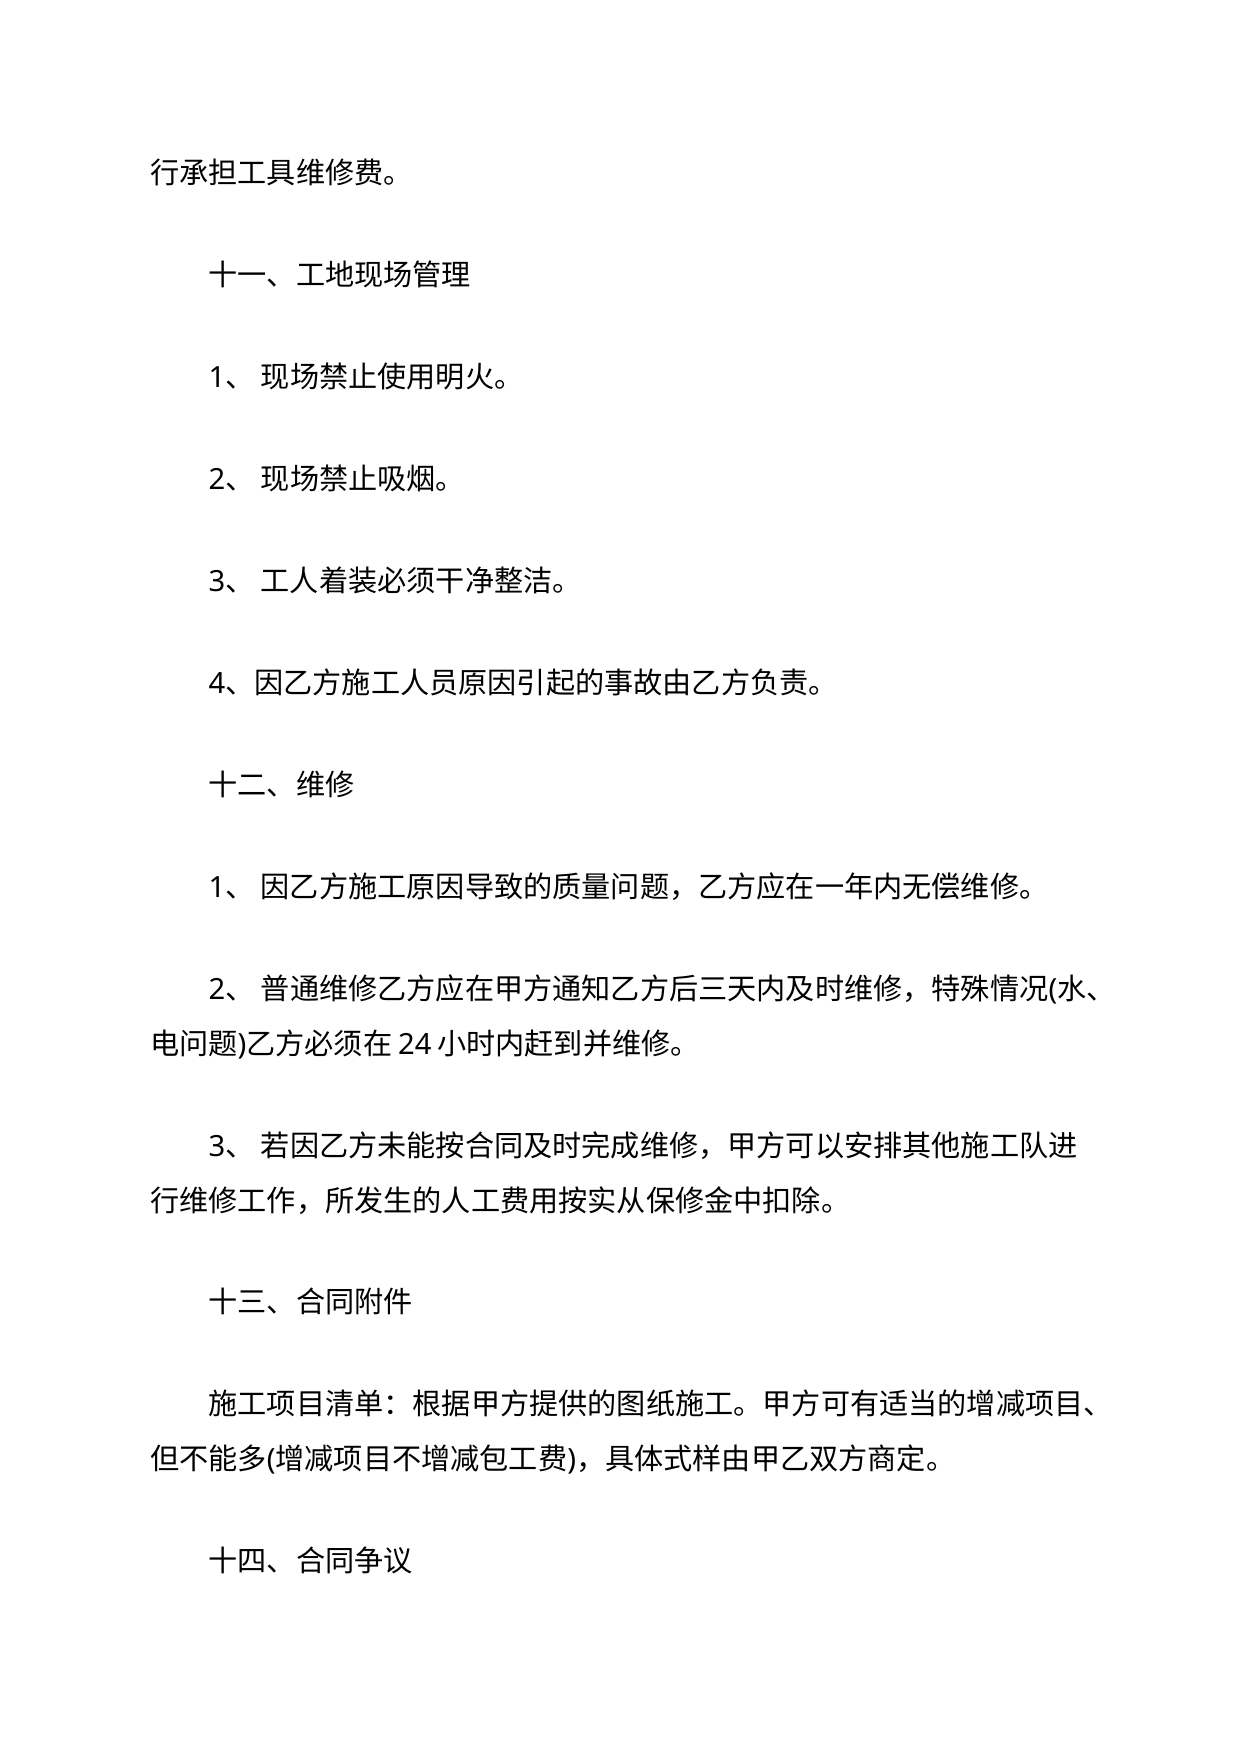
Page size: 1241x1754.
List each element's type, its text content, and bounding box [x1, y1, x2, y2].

text 十四、合同争议 [150, 1538, 1090, 1580]
text 施工项目清单：根据甲方提供的图纸施工。甲方可有适当的增减项目、但不能多(增减项目不增减包工费)，具体式样由甲乙双方商定。 [150, 1381, 1090, 1478]
text 十二、维修 [150, 761, 1090, 804]
text 十一、工地现场管理 [150, 252, 1090, 294]
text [150, 150, 1090, 192]
text 十三、合同附件 [150, 1279, 1090, 1321]
text 2、 现场禁止吸烟。 [150, 456, 1090, 498]
text 1、 因乙方施工原因导致的质量问题，乙方应在一年内无偿维修。 [150, 863, 1090, 906]
text 4、因乙方施工人员原因引起的事故由乙方负责。 [150, 659, 1090, 702]
text 3、 若因乙方未能按合同及时完成维修，甲方可以安排其他施工队进行维修工作，所发生的人工费用按实从保修金中扣除。 [150, 1122, 1090, 1219]
text 3、 工人着装必须干净整洁。 [150, 557, 1090, 600]
text 2、 普通维修乙方应在甲方通知乙方后三天内及时维修，特殊情况(水、电问题)乙方必须在24小时内赶到并维修。 [150, 965, 1090, 1063]
text 1、 现场禁止使用明火。 [150, 353, 1090, 396]
